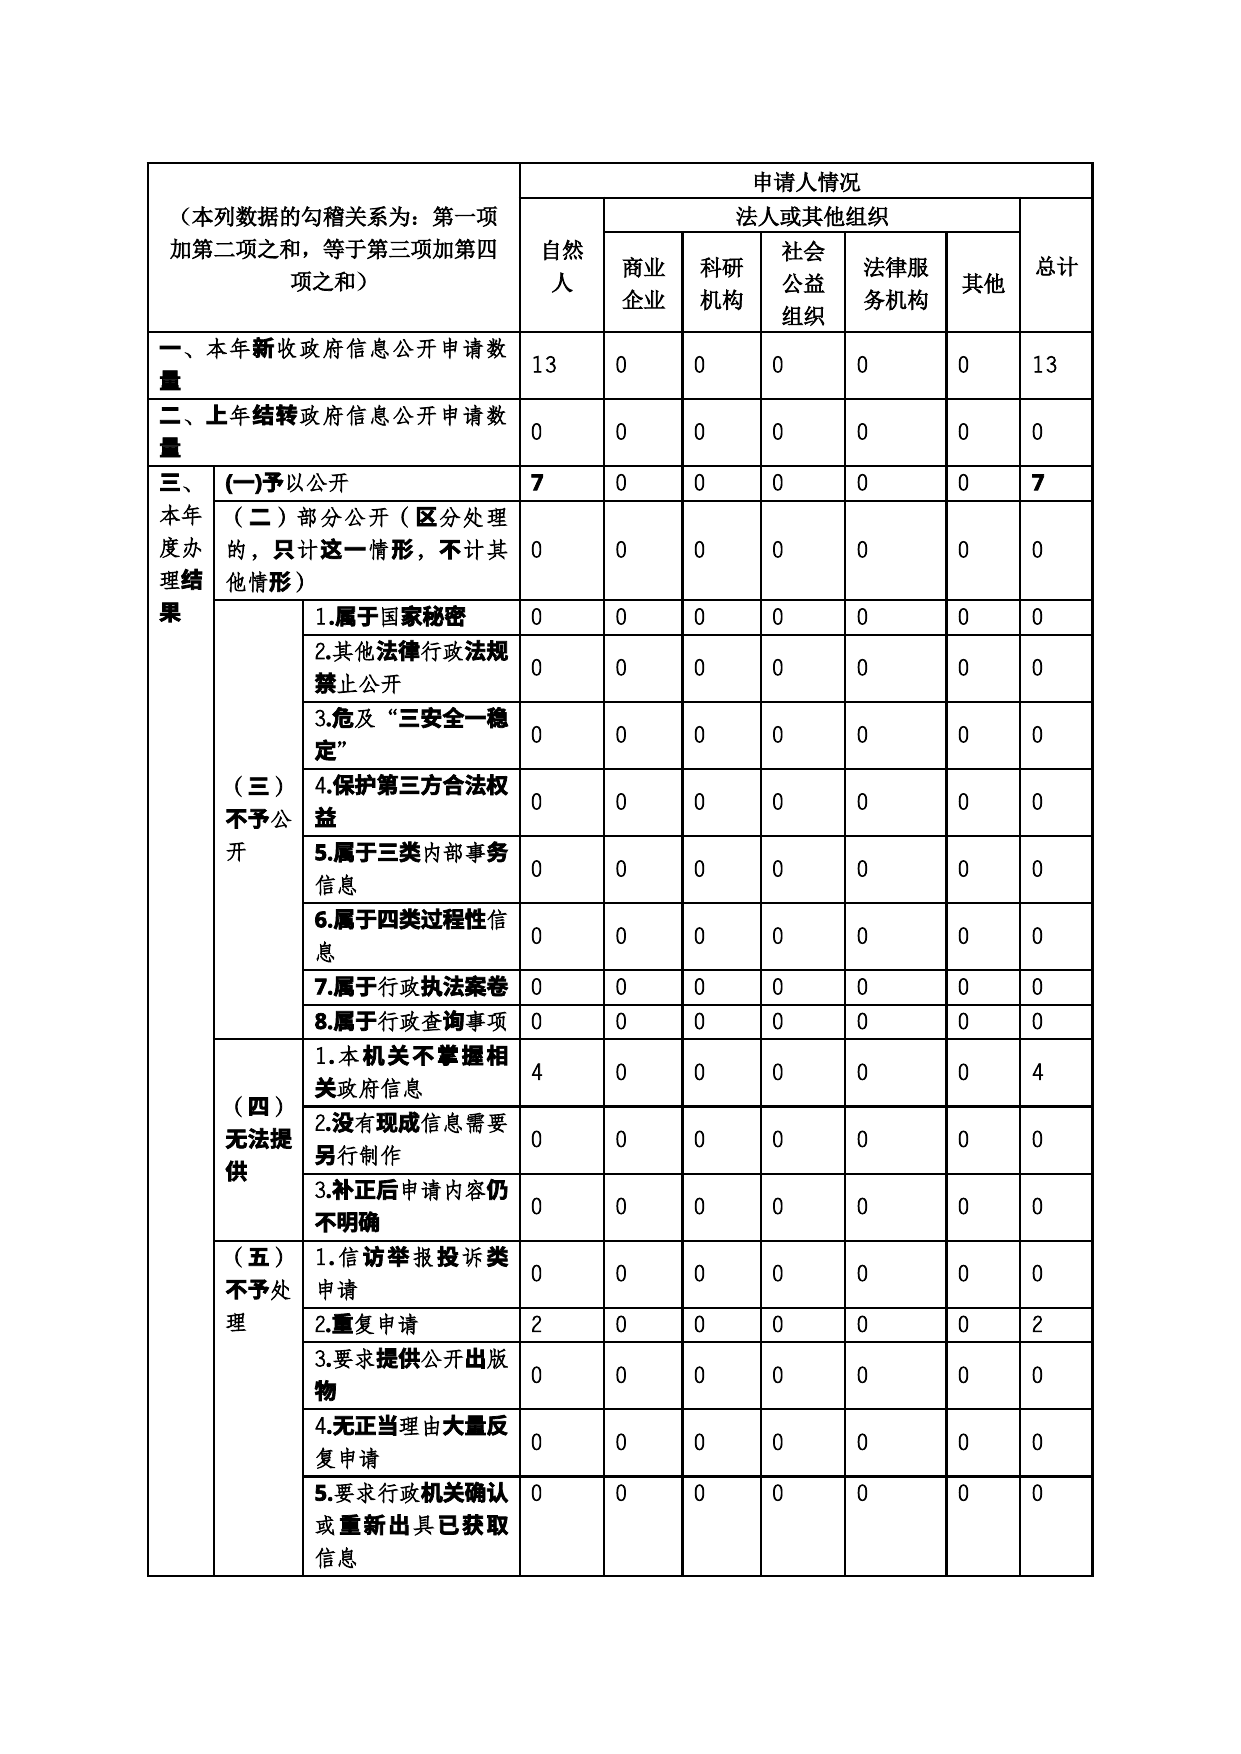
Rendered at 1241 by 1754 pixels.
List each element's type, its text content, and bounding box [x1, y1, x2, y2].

table_cell 0 [605, 1410, 681, 1475]
table_cell 0 [948, 770, 1019, 835]
table_cell 0 [1021, 502, 1091, 599]
table_cell 0 [948, 333, 1019, 398]
table_cell 4 [1021, 1040, 1091, 1105]
table_cell 0 [605, 1478, 681, 1575]
table_cell 0 [762, 601, 844, 634]
table_cell 0 [1021, 1343, 1091, 1408]
table_cell 0 [762, 467, 844, 499]
table_cell 0 [605, 703, 681, 768]
table_cell 0 [521, 1343, 603, 1408]
table_cell 0 [846, 1006, 945, 1038]
table_cell 0 [521, 703, 603, 768]
table_cell 0 [762, 1040, 844, 1105]
table_cell 0 [521, 1006, 603, 1038]
table_cell 2 [521, 1309, 603, 1341]
table_cell 7 [521, 467, 603, 499]
table_cell 0 [1021, 400, 1091, 465]
table_header 申请人情况 [521, 164, 1091, 197]
table_cell 4.无正当理由大量反复申请 [304, 1410, 519, 1475]
table_cell 二、上年结转政府信息公开申请数量 [149, 400, 519, 465]
table_cell 法人或其他组织 [605, 199, 1019, 231]
table_cell 2.重复申请 [304, 1309, 519, 1341]
table_cell 0 [846, 904, 945, 969]
table_cell 0 [762, 1006, 844, 1038]
table_cell 0 [846, 703, 945, 768]
table_cell 0 [684, 1175, 760, 1239]
table_cell 0 [846, 837, 945, 902]
table_cell 5.要求行政机关确认或重新出具已获取信息 [304, 1478, 519, 1575]
table_cell 0 [684, 837, 760, 902]
table_cell 6.属于四类过程性信息 [304, 904, 519, 969]
table_cell 0 [605, 1242, 681, 1307]
table_cell 0 [846, 333, 945, 398]
table_cell 0 [762, 1478, 844, 1575]
table_cell 0 [1021, 601, 1091, 634]
table_cell 0 [605, 400, 681, 465]
table_cell 0 [684, 1410, 760, 1475]
table_cell 0 [762, 770, 844, 835]
table_cell 0 [948, 1478, 1019, 1575]
table_cell 0 [846, 971, 945, 1004]
table_cell 0 [605, 1040, 681, 1105]
table_cell 0 [762, 971, 844, 1004]
table_cell 0 [521, 904, 603, 969]
table_cell 0 [1021, 1478, 1091, 1575]
table_cell 0 [684, 1343, 760, 1408]
table_cell 0 [605, 770, 681, 835]
table_cell 0 [1021, 971, 1091, 1004]
table_cell 0 [948, 971, 1019, 1004]
table_cell 0 [605, 1108, 681, 1172]
table_cell 法律服务机构 [846, 233, 945, 331]
table_cell 0 [605, 971, 681, 1004]
table_cell 0 [521, 837, 603, 902]
table_cell 0 [521, 400, 603, 465]
table_cell 0 [1021, 1410, 1091, 1475]
table_cell 0 [846, 1242, 945, 1307]
table_cell 自然人 [521, 199, 603, 331]
table_cell 0 [684, 703, 760, 768]
table_cell 5.属于三类内部事务信息 [304, 837, 519, 902]
table_cell 0 [762, 837, 844, 902]
table_cell 0 [948, 1309, 1019, 1341]
table_cell 0 [521, 1108, 603, 1172]
table_cell 0 [948, 1108, 1019, 1172]
table_cell 0 [762, 1343, 844, 1408]
table_cell 13 [1021, 333, 1091, 398]
table_cell 7 [1021, 467, 1091, 499]
table_cell 0 [948, 837, 1019, 902]
table_cell 0 [846, 1343, 945, 1408]
table_cell 0 [948, 1040, 1019, 1105]
table_cell 0 [762, 1309, 844, 1341]
table_cell 0 [762, 1108, 844, 1172]
table_cell 0 [1021, 1108, 1091, 1172]
table_cell 0 [1021, 770, 1091, 835]
table_cell 0 [1021, 703, 1091, 768]
table_cell 0 [762, 904, 844, 969]
table_cell 0 [521, 1410, 603, 1475]
table_cell 0 [762, 703, 844, 768]
table_cell 2 [1021, 1309, 1091, 1341]
table_cell 0 [521, 971, 603, 1004]
table_cell 0 [1021, 837, 1091, 902]
table_cell 0 [684, 1006, 760, 1038]
table_cell 0 [684, 1108, 760, 1172]
table_cell (一)予以公开 [215, 467, 519, 499]
table_cell 0 [684, 333, 760, 398]
table_cell 0 [605, 636, 681, 701]
table_cell 0 [948, 502, 1019, 599]
table_cell 0 [762, 1410, 844, 1475]
table_cell 0 [846, 502, 945, 599]
table_cell 0 [605, 837, 681, 902]
table_cell 0 [684, 636, 760, 701]
table_cell 0 [684, 502, 760, 599]
table_header （本列数据的勾稽关系为：第一项加第二项之和，等于第三项加第四项之和） [149, 164, 519, 331]
table_cell 0 [846, 770, 945, 835]
table_cell 0 [1021, 1175, 1091, 1239]
table_cell （四）无法提供 [215, 1040, 302, 1239]
table_cell 0 [762, 333, 844, 398]
table_cell 0 [948, 1175, 1019, 1239]
table_cell 0 [762, 1175, 844, 1239]
table_cell 0 [948, 467, 1019, 499]
table_cell 3.要求提供公开出版物 [304, 1343, 519, 1408]
table_cell 0 [521, 1478, 603, 1575]
table_cell 13 [521, 333, 603, 398]
table_cell 0 [762, 1242, 844, 1307]
table_cell 0 [521, 601, 603, 634]
table_cell 0 [605, 1175, 681, 1239]
table_cell 0 [605, 904, 681, 969]
table_cell 8.属于行政查询事项 [304, 1006, 519, 1038]
table_cell 0 [521, 636, 603, 701]
table_cell 0 [684, 770, 760, 835]
table_cell 0 [948, 904, 1019, 969]
table_cell 0 [948, 601, 1019, 634]
table_cell 0 [605, 1343, 681, 1408]
table_cell 商业企业 [605, 233, 681, 331]
table_cell 1.信访举报投诉类申请 [304, 1242, 519, 1307]
table_cell 7.属于行政执法案卷 [304, 971, 519, 1004]
table_cell 0 [846, 636, 945, 701]
table_cell 0 [846, 1040, 945, 1105]
table_cell 0 [948, 1410, 1019, 1475]
table_cell 0 [605, 1006, 681, 1038]
table_cell 社会公益组织 [762, 233, 844, 331]
table_cell 0 [846, 1478, 945, 1575]
table_cell 1.本机关不掌握相关政府信息 [304, 1040, 519, 1105]
table_cell 0 [846, 467, 945, 499]
table_cell 0 [684, 1242, 760, 1307]
table_cell 科研机构 [684, 233, 760, 331]
table_cell 0 [846, 400, 945, 465]
table_cell 3.危及“三安全一稳定” [304, 703, 519, 768]
table_cell 0 [948, 703, 1019, 768]
table_cell 0 [846, 601, 945, 634]
table_cell 2.其他法律行政法规禁止公开 [304, 636, 519, 701]
table_cell 0 [605, 502, 681, 599]
table_cell 0 [1021, 636, 1091, 701]
table_cell （三）不予公开 [215, 601, 302, 1038]
table_cell 0 [846, 1175, 945, 1239]
table_cell 0 [948, 1242, 1019, 1307]
table_cell 4 [521, 1040, 603, 1105]
table_cell 0 [684, 467, 760, 499]
table_cell 0 [846, 1108, 945, 1172]
table_cell 0 [684, 400, 760, 465]
table_cell 0 [762, 502, 844, 599]
table_cell 0 [684, 601, 760, 634]
table_cell 4.保护第三方合法权益 [304, 770, 519, 835]
table_cell 0 [521, 770, 603, 835]
table_cell 总计 [1021, 199, 1091, 331]
table_cell 0 [684, 1309, 760, 1341]
table_cell （五）不予处理 [215, 1242, 302, 1575]
table_cell 1.属于国家秘密 [304, 601, 519, 634]
table_cell 0 [521, 1175, 603, 1239]
table_cell 0 [521, 502, 603, 599]
table_cell 0 [762, 400, 844, 465]
table_cell 三、本年度办理结果 [149, 467, 213, 1575]
table_cell 0 [684, 904, 760, 969]
table_cell 0 [846, 1410, 945, 1475]
table_cell 0 [1021, 904, 1091, 969]
table_cell 0 [605, 1309, 681, 1341]
table_cell 0 [846, 1309, 945, 1341]
table_cell 一、本年新收政府信息公开申请数量 [149, 333, 519, 398]
table_cell 0 [684, 1478, 760, 1575]
table_cell 0 [605, 333, 681, 398]
table_cell 0 [684, 971, 760, 1004]
table_cell 2.没有现成信息需要另行制作 [304, 1108, 519, 1172]
table_cell 0 [521, 1242, 603, 1307]
table_cell 0 [1021, 1006, 1091, 1038]
table_cell 0 [948, 400, 1019, 465]
table_cell 0 [948, 1006, 1019, 1038]
table_cell 0 [1021, 1242, 1091, 1307]
table_cell 3.补正后申请内容仍不明确 [304, 1175, 519, 1239]
table_cell 0 [948, 1343, 1019, 1408]
table_cell 0 [605, 601, 681, 634]
table_cell 0 [948, 636, 1019, 701]
table_cell 0 [605, 467, 681, 499]
table_cell 0 [684, 1040, 760, 1105]
table_cell （二）部分公开（区分处理的，只计这一情形，不计其他情形） [215, 502, 519, 599]
table_cell 其他 [948, 233, 1019, 331]
table_cell 0 [762, 636, 844, 701]
